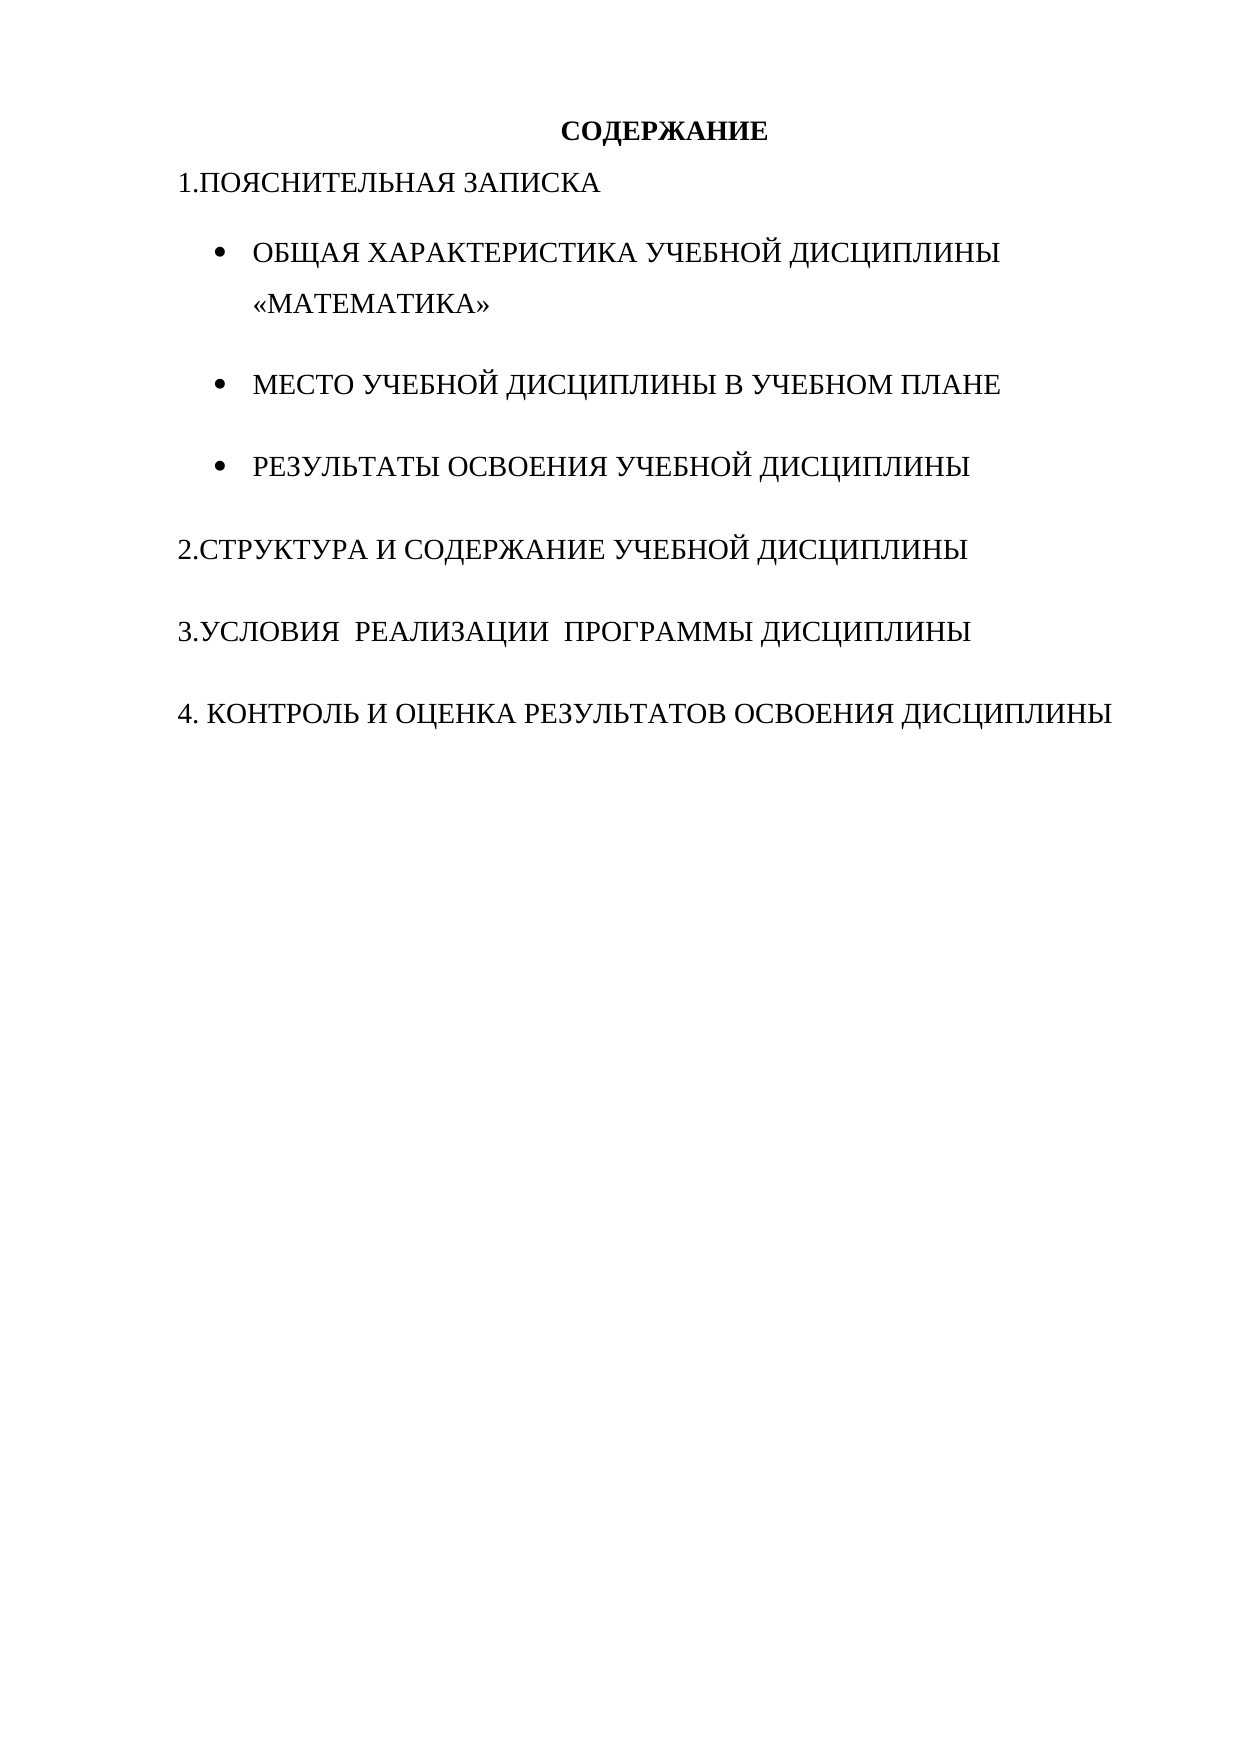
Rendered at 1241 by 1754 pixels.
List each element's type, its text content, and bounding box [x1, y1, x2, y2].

text 3.условия реализации программы дисциплины [177, 614, 1152, 648]
list ОБЩАЯ ХАРАКТЕРИСТИКА УЧЕБНОЙ ДИСЦИПЛИНЫ «МАТЕМАТИКА» [215, 235, 1156, 319]
list РЕЗУЛЬТАТЫ ОСВОЕНИЯ УЧЕБНОЙ ДИСЦИПЛИНЫ [215, 449, 1152, 483]
list МЕСТО УЧЕБНОЙ ДИСЦИПЛИНЫ В УЧЕБНОМ ПЛАНЕ [215, 367, 1152, 401]
subtitle 4. Контроль и оценка результатов освоения Дисциплины [177, 696, 1152, 730]
text СОДЕРЖАНИЕ [177, 118, 1152, 146]
text 2.СТРУКТУРА И СОДЕРЖАНИЕ УЧЕБНОЙ ДИСЦИПЛИНЫ [177, 532, 1152, 565]
text 1.ПОЯСНИТЕЛЬНАЯ ЗАПИСКА [177, 166, 1152, 199]
